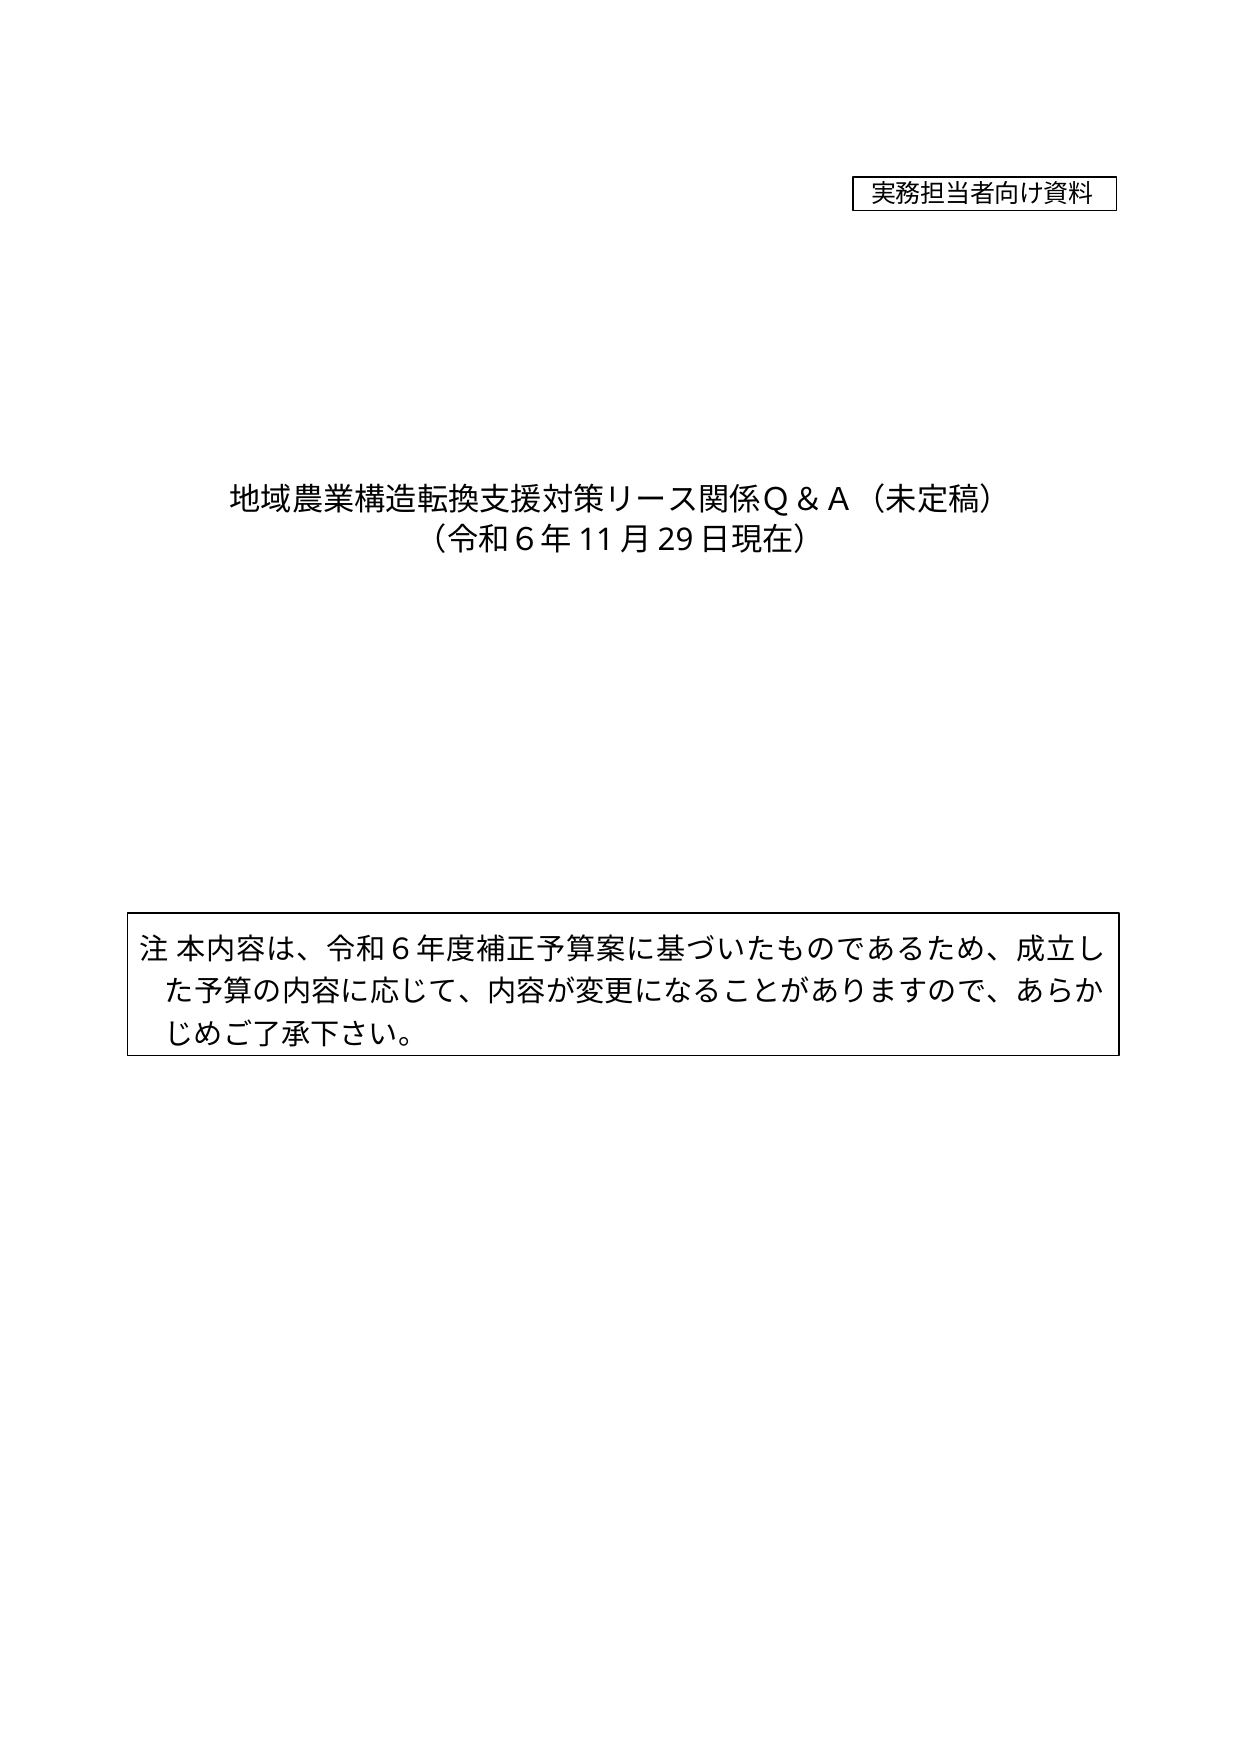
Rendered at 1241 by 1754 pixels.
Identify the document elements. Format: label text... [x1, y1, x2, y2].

title 地域農業構造転換支援対策リース関係Ｑ＆Ａ（未定稿） [100, 478, 1141, 518]
title （令和６年11月29日現在） [100, 518, 1141, 559]
